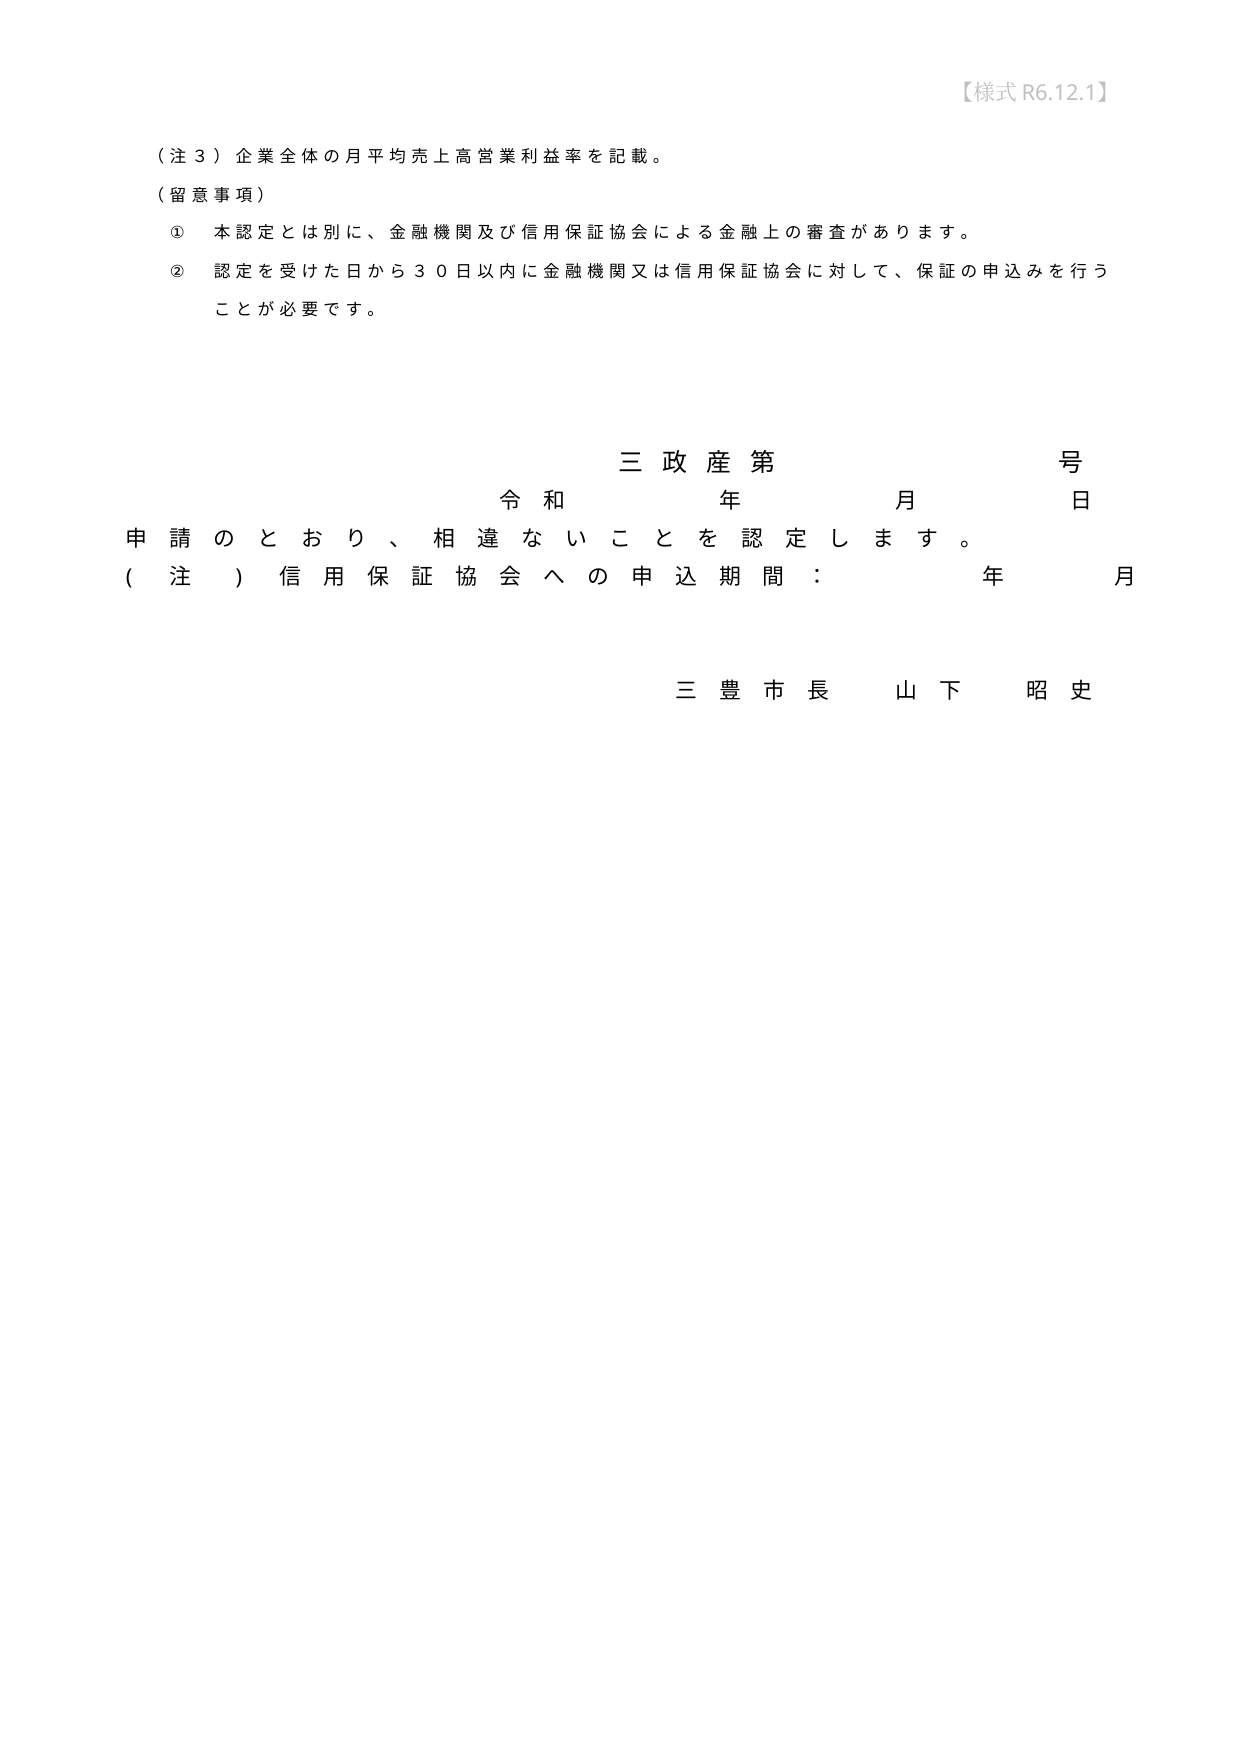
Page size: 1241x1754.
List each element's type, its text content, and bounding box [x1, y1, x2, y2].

text 申請のとおり、相違ないことを認定します。 [126, 518, 1114, 556]
list 認定を受けた日から３０日以内に金融機関又は信用保証協会に対して、保証の申込みを行うことが必要です。 [167, 251, 1114, 327]
text （注３）企業全体の月平均売上高営業利益率を記載。 [144, 136, 1114, 174]
text (注)信用保証協会への申込期間： 年 月 日から 年 月 日まで [126, 556, 1114, 594]
text 令和 年 月 日 [126, 479, 1114, 518]
text 三政産第 号 [126, 441, 1102, 479]
list 本認定とは別に、金融機関及び信用保証協会による金融上の審査があります。 [167, 213, 1114, 251]
text 三豊市長 山下 昭史 [126, 670, 1114, 708]
text （留意事項） [144, 174, 1114, 213]
